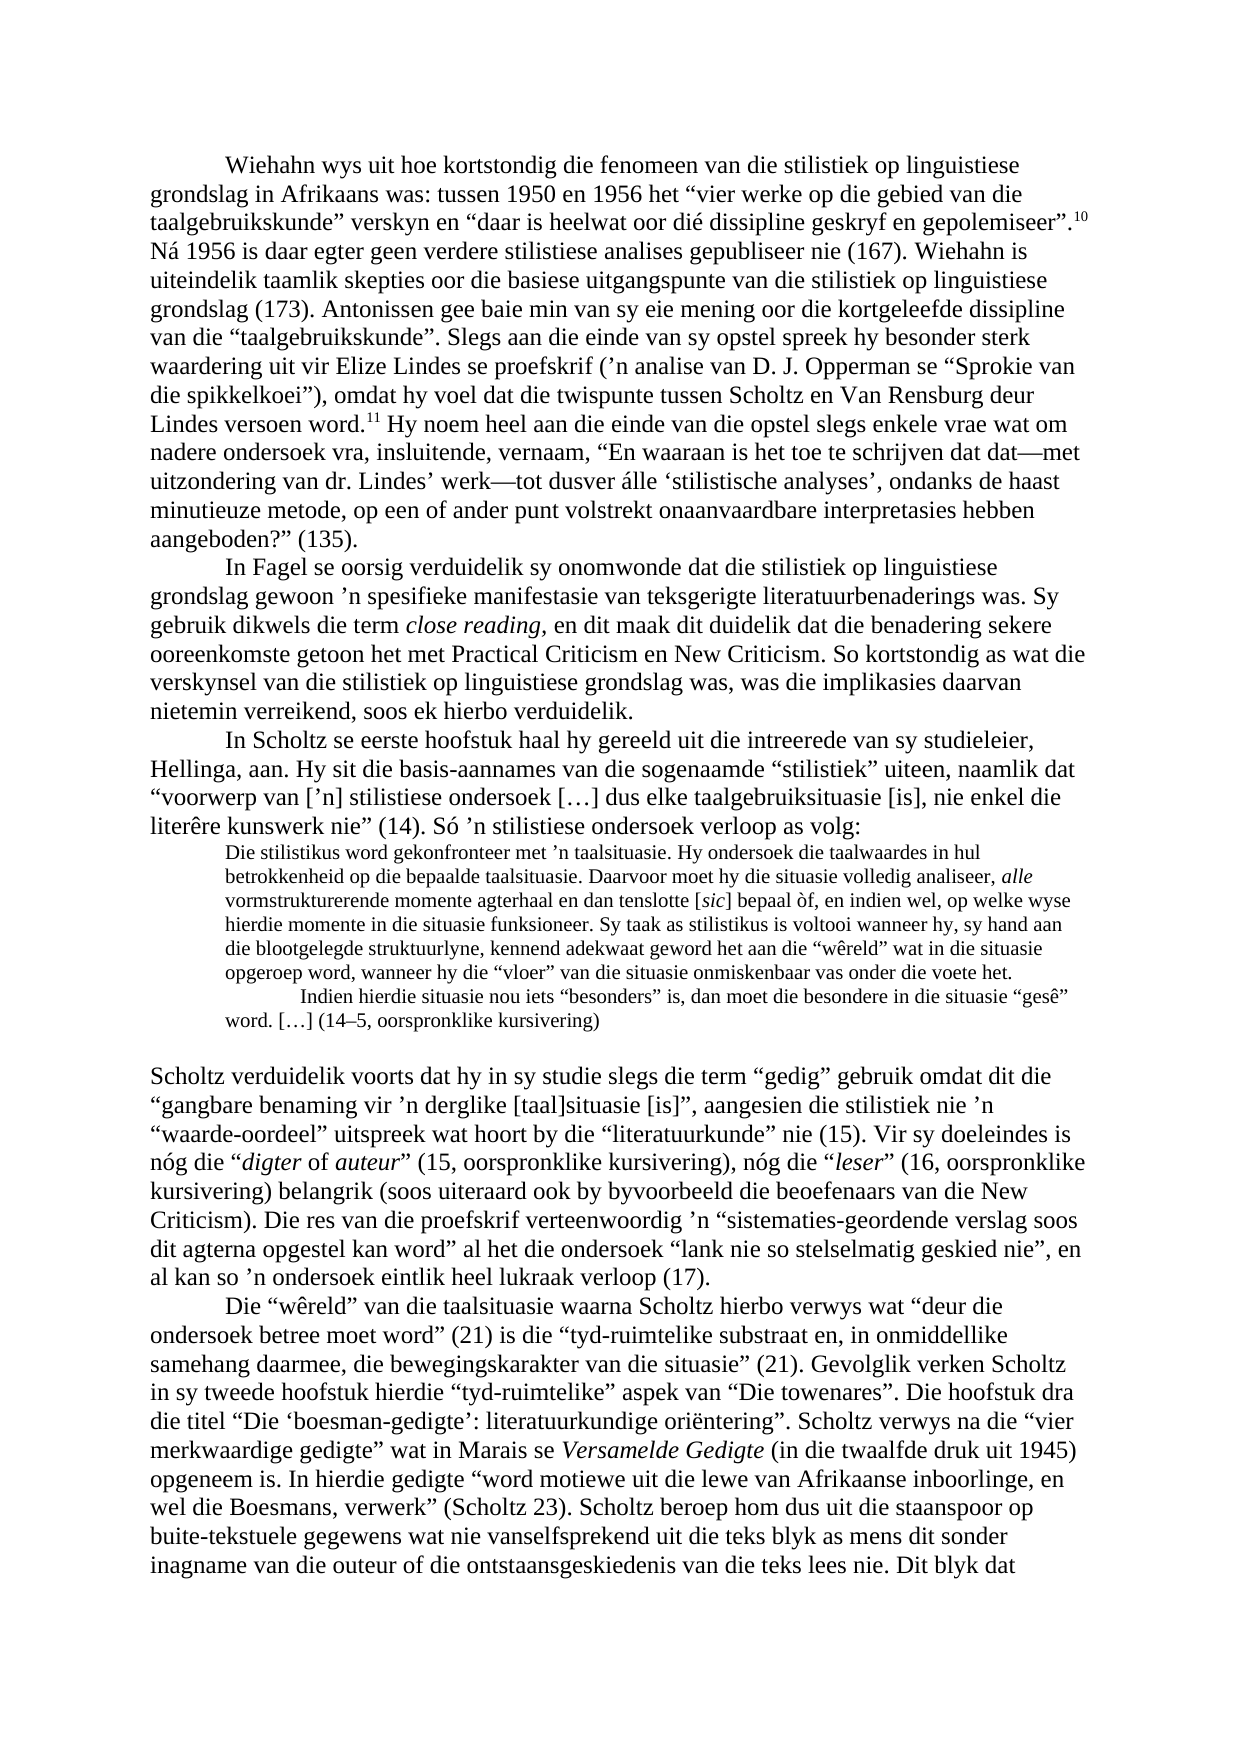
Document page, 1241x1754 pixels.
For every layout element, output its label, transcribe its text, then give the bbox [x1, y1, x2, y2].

text Scholtz verduidelik voorts dat hy in sy studie slegs die term “gedig” gebruik omdat dit die “gangbare benaming vir ’n derglike [taal]situasie [is]”, aangesien die stilistiek nie ’n “waarde-oordeel” uitspreek wat hoort by die “literatuurkunde” nie (15). Vir sy doeleindes is nóg die “digter of auteur” (15, oorspronklike kursivering), nóg die “leser” (16, oorspronklike kursivering) belangrik (soos uiteraard ook by byvoorbeeld die beoefenaars van die New Criticism). Die res van die proefskrif verteenwoordig ’n “sistematies-geordende verslag soos dit agterna opgestel kan word” al het die ondersoek “lank nie so stelselmatig geskied nie”, en al kan so ’n ondersoek eintlik heel lukraak verloop (17). [150, 1061, 1090, 1291]
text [150, 1291, 1090, 1579]
text In Scholtz se eerste hoofstuk haal hy gereeld uit die intreerede van sy studieleier, Hellinga, aan. Hy sit die basis-aannames van die sogenaamde “stilistiek” uiteen, naamlik dat “voorwerp van [’n] stilistiese ondersoek […] dus elke taalgebruiksituasie [is], nie enkel die literêre kunswerk nie” (14). Só ’n stilistiese ondersoek verloop as volg: [150, 725, 1090, 840]
text In Fagel se oorsig verduidelik sy onomwonde dat die stilistiek op linguistiese grondslag gewoon ’n spesifieke manifestasie van teksgerigte literatuurbenaderings was. Sy gebruik dikwels die term close reading, en dit maak dit duidelik dat die benadering sekere ooreenkomste getoon het met Practical Criticism en New Criticism. So kortstondig as wat die verskynsel van die stilistiek op linguistiese grondslag was, was die implikasies daarvan nietemin verreikend, soos ek hierbo verduidelik. [150, 552, 1090, 725]
text Die stilistikus word gekonfronteer met ’n taalsituasie. Hy ondersoek die taalwaardes in hul betrokkenheid op die bepaalde taalsituasie. Daarvoor moet hy die situasie volledig analiseer, alle vormstrukturerende momente agterhaal en dan tenslotte [sic] bepaal òf, en indien wel, op welke wyse hierdie momente in die situasie funksioneer. Sy taak as stilistikus is voltooi wanneer hy, sy hand aan die blootgelegde struktuurlyne, kennend adekwaat geword het aan die “wêreld” wat in die situasie opgeroep word, wanneer hy die “vloer” van die situasie onmiskenbaar vas onder die voete het. [225, 840, 1090, 984]
text Wiehahn wys uit hoe kortstondig die fenomeen van die stilistiek op linguistiese grondslag in Afrikaans was: tussen 1950 en 1956 het “vier werke op die gebied van die taalgebruikskunde” verskyn en “daar is heelwat oor dié dissipline geskryf en gepolemiseer”.10 Ná 1956 is daar egter geen verdere stilistiese analises gepubliseer nie (167). Wiehahn is uiteindelik taamlik skepties oor die basiese uitgangspunte van die stilistiek op linguistiese grondslag (173). Antonissen gee baie min van sy eie mening oor die kortgeleefde dissipline van die “taalgebruikskunde”. Slegs aan die einde van sy opstel spreek hy besonder sterk waardering uit vir Elize Lindes se proefskrif (’n analise van D. J. Opperman se “Sprokie van die spikkelkoei”), omdat hy voel dat die twispunte tussen Scholtz en Van Rensburg deur Lindes versoen word.11 Hy noem heel aan die einde van die opstel slegs enkele vrae wat om nadere ondersoek vra, insluitende, vernaam, “En waaraan is het toe te schrijven dat dat—met uitzondering van dr. Lindes’ werk—tot dusver álle ‘stilistische analyses’, ondanks de haast minutieuze metode, op een of ander punt volstrekt onaanvaardbare interpretasies hebben aangeboden?” (135). [150, 150, 1090, 552]
text Indien hierdie situasie nou iets “besonders” is, dan moet die besondere in die situasie “gesê” word. […] (14–5, oorspronklike kursivering) [225, 984, 1090, 1032]
